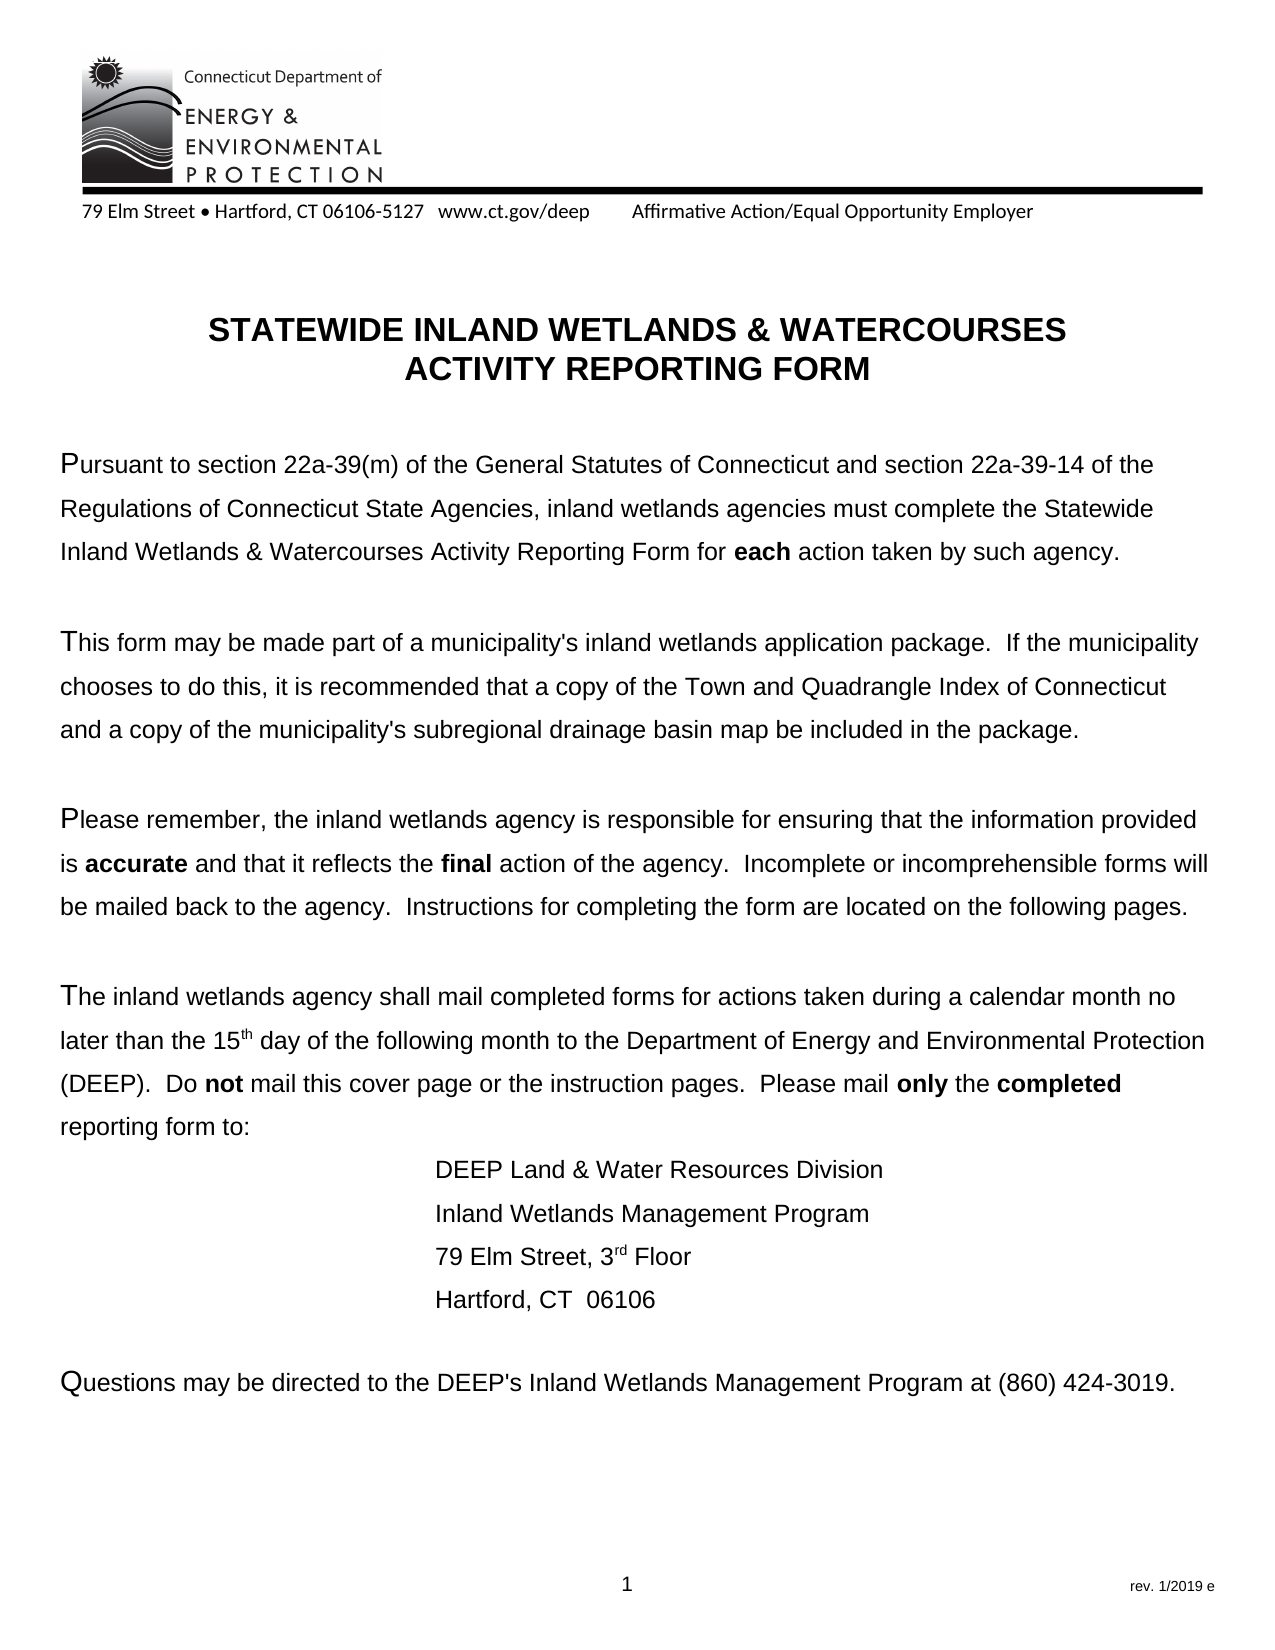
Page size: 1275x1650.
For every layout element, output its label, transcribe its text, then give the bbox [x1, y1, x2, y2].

text STATEWIDE INLAND WETLANDS & WATERCOURSES [60, 310, 1215, 347]
text ACTIVITY REPORTING FORM [43, 347, 1215, 387]
text This form may be made part of a municipality's inland wetlands application package. If the municipality chooses to do this, it is recommended that a copy of the Town and Quadrangle Index of Connecticut and a copy of the municipality's subregional drainage basin map be included in the package. [60, 623, 1215, 743]
text Please remember, the inland wetlands agency is responsible for ensuring that the information provided is accurate and that it reflects the final action of the agency. Incomplete or incomprehensible forms will be mailed back to the agency. Instructions for completing the form are located on the following pages. [60, 801, 1215, 921]
text Hartford, CT 06106 [360, 1285, 1215, 1313]
text Pursuant to section 22a-39(m) of the General Statutes of Connecticut and section 22a-39-14 of the Regulations of Connecticut State Agencies, inland wetlands agencies must complete the Statewide Inland Wetlands & Watercourses Activity Reporting Form for each action taken by such agency. [60, 446, 1215, 566]
text 79 Elm Street, 3rd Floor [360, 1242, 1215, 1270]
text Questions may be directed to the DEEP's Inland Wetlands Management Program at (860) 424-3019. [60, 1364, 1215, 1397]
picture [82, 63, 382, 183]
text DEEP Land & Water Resources Division [360, 1155, 1215, 1184]
text The inland wetlands agency shall mail completed forms for actions taken during a calendar month no later than the 15th day of the following month to the Department of Energy and Environmental Protection (DEEP). Do not mail this cover page or the instruction pages. Please mail only the completed reporting form to: [60, 978, 1215, 1141]
picture [82, 50, 382, 62]
text Inland Wetlands Management Program [360, 1198, 1215, 1227]
